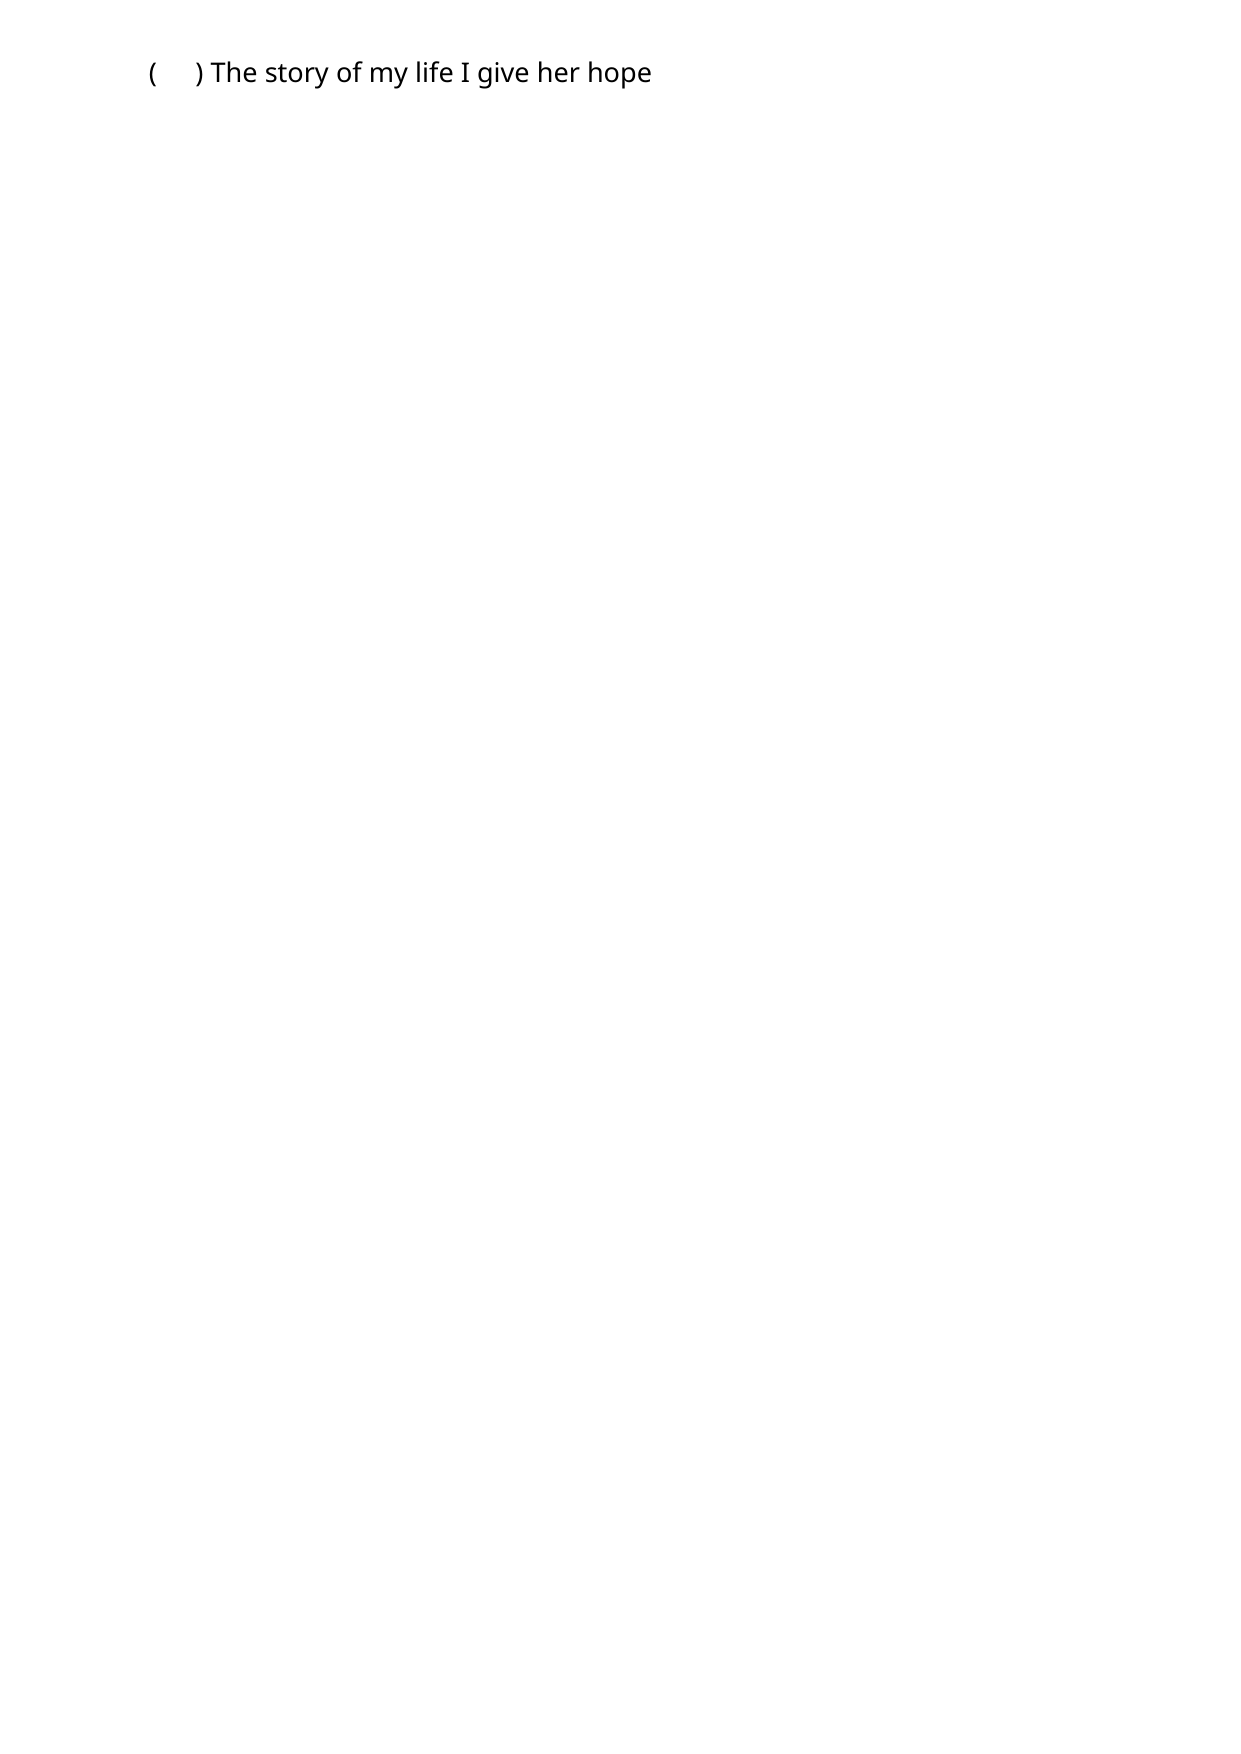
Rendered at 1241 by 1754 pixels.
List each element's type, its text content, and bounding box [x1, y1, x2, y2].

text ( ) The story of my life I give her hope [148, 58, 1232, 89]
